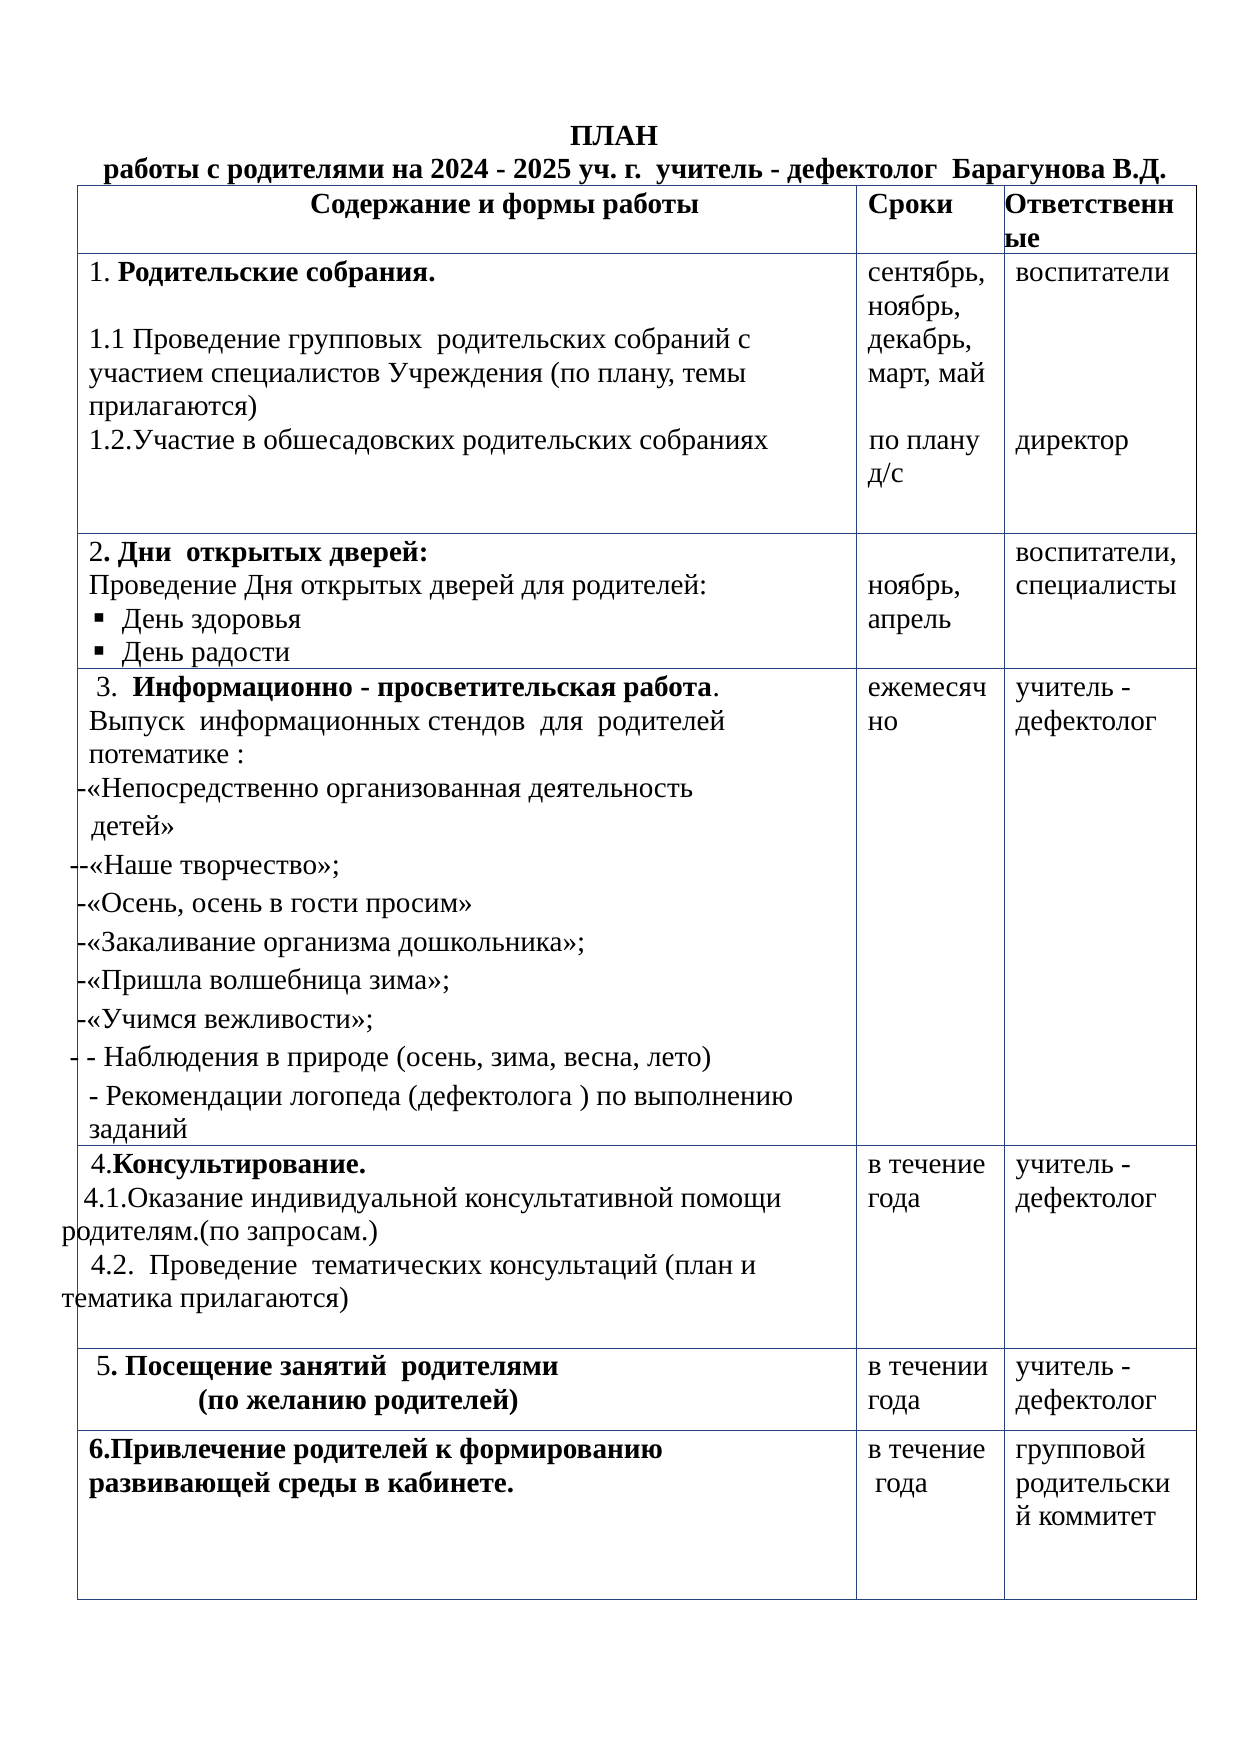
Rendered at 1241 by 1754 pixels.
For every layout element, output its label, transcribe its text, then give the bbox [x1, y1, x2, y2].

table_cell ежемесячно [857, 669, 1004, 1145]
table_cell учитель - дефектолог [1005, 1146, 1196, 1347]
text ПЛАН [88, 118, 1205, 152]
table_cell 1. Родительские собрания. 1.1 Проведение групповых родительских собраний с участием специалистов Учреждения (по плану, темы прилагаются) 1.2.Участие в обшесадовских родительских собраниях [78, 254, 856, 533]
table_cell в течение года [857, 1146, 1004, 1347]
table_cell ноябрь, апрель [857, 534, 1004, 668]
table_cell учитель - дефектолог [1005, 669, 1196, 1145]
table_header Содержание и формы работы [78, 186, 856, 253]
table_cell воспитатели, специалисты [1005, 534, 1196, 668]
table_cell групповой родительский коммитет [1005, 1431, 1196, 1599]
table_cell в течение года [857, 1431, 1004, 1599]
table_header Сроки [857, 186, 1004, 253]
table_cell сентябрь, ноябрь, декабрь, март, май по плану д/с [857, 254, 1004, 533]
table_cell 5. Посещение занятий родителями (по желанию родителей) [78, 1349, 856, 1430]
table_cell воспитатели директор [1005, 254, 1196, 533]
table_header Ответственные [1005, 186, 1196, 253]
text работы с родителями на 2024 - 2025 уч. г. учитель - дефектолог Барагунова В.Д. [88, 152, 1196, 185]
table_cell 6.Привлечение родителей к формированию развивающей среды в кабинете. [78, 1431, 856, 1599]
table_cell учитель - дефектолог [1005, 1349, 1196, 1430]
table_cell в течении года [857, 1349, 1004, 1430]
table_cell 4.Консультирование. 4.1.Оказание индивидуальной консультативной помощи родителям.(по запросам.) 4.2. Проведение тематических консультаций (план и тематика прилагаются) [78, 1146, 856, 1347]
table_cell 3. Информационно - просветительская работа. Выпуск информационных стендов для родителей потематике : -«Непосредственно организованная деятельность детей» --«Наше творчество»; -«Осень, осень в гости просим» -«Закаливание организма дошкольника»; -«Пришла волшебница зима»; -«Учимся вежливости»; - - Наблюдения в природе (осень, зима, весна, лето) - Рекомендации логопеда (дефектолога ) по выполнению заданий [78, 669, 856, 1145]
table_cell 2. Дни открытых дверей: Проведение Дня открытых дверей для родителей: День здоровья День радости [78, 534, 856, 668]
